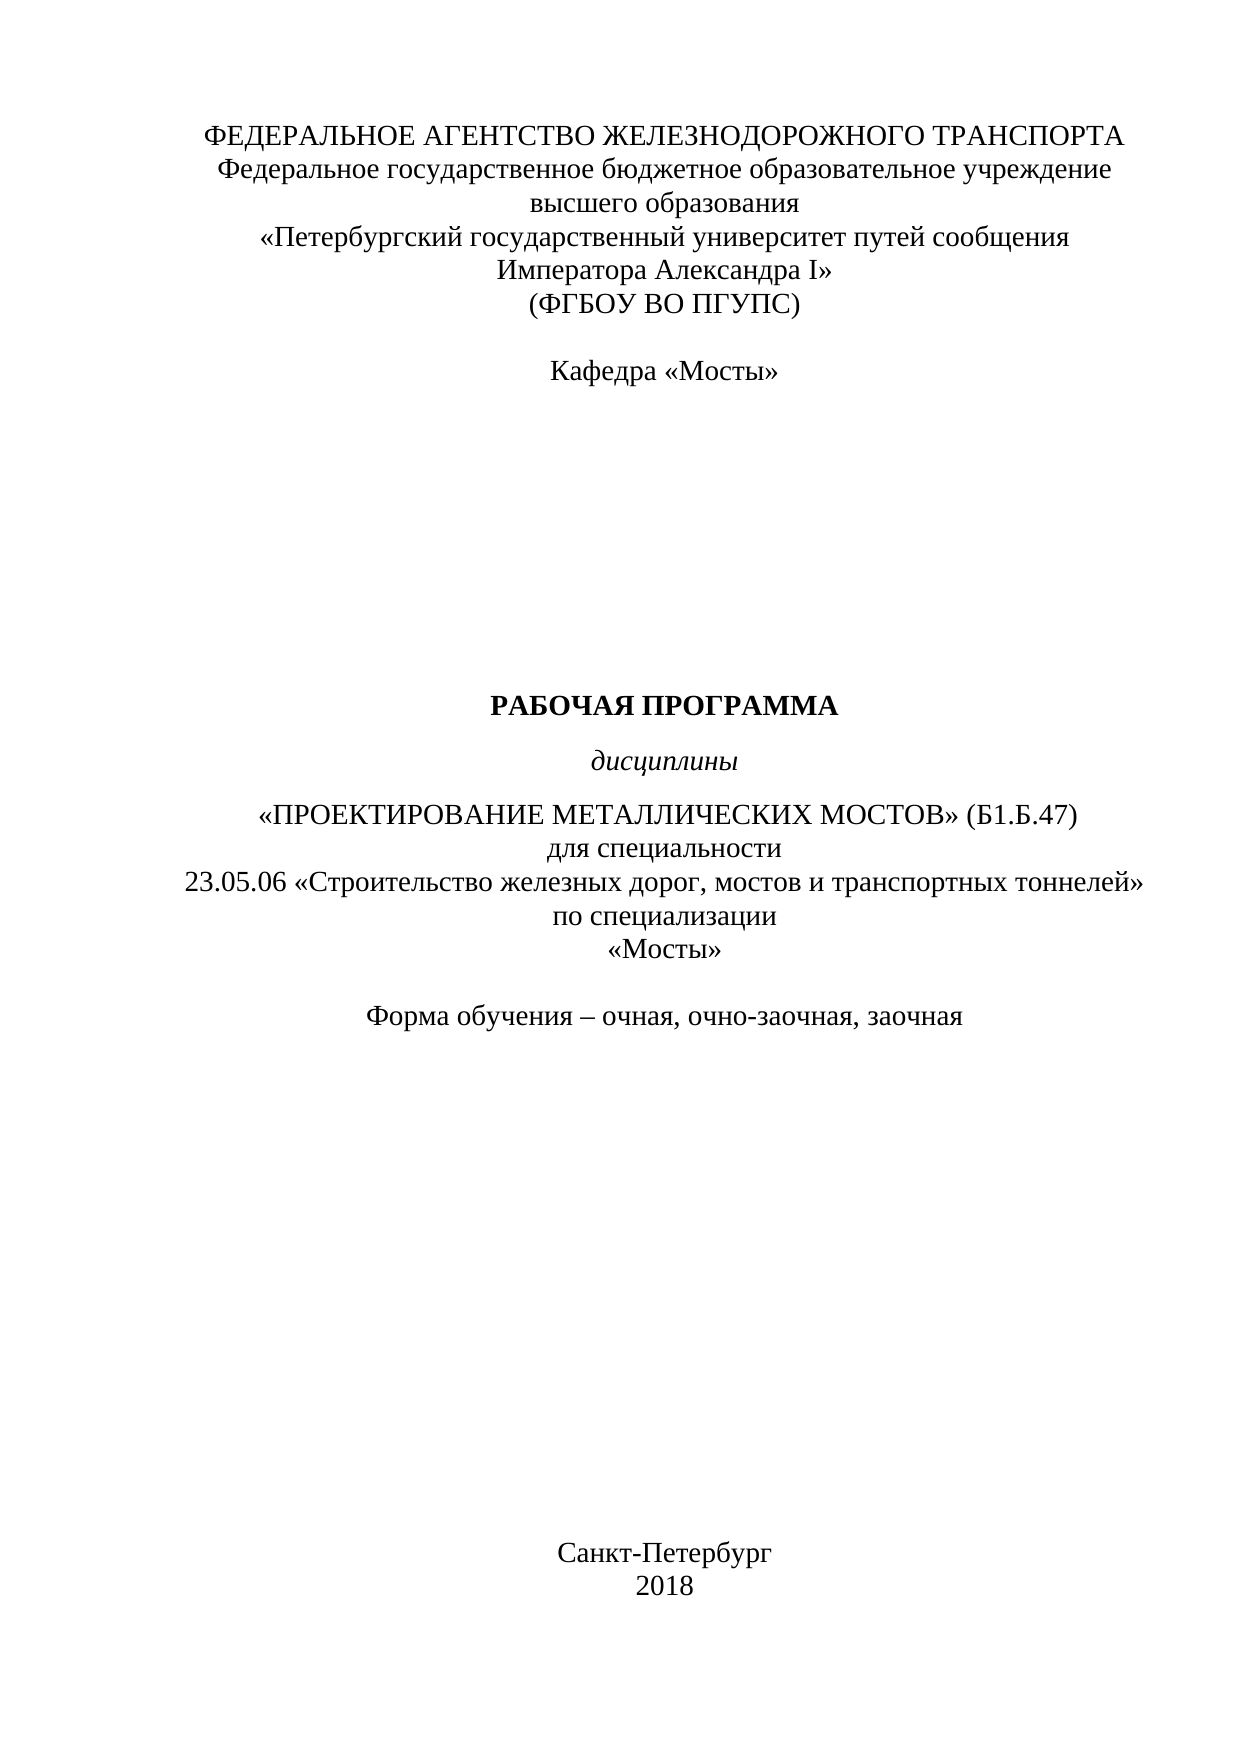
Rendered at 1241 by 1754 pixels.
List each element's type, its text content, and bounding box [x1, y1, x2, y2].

text 23.05.06 «Строительство железных дорог, мостов и транспортных тоннелей» [177, 864, 1152, 898]
text Форма обучения – очная, очно-заочная, заочная [177, 998, 1152, 1032]
text для специальности [177, 831, 1152, 864]
text «Мосты» [177, 931, 1152, 965]
text по специализации [177, 898, 1152, 931]
text Императора Александра I» [177, 252, 1152, 286]
text «ПРОЕКТИРОВАНИЕ МЕТАЛЛИЧЕСКИХ МОСТОВ» (Б1.Б.47) [177, 797, 1152, 831]
text РАБОЧАЯ ПРОГРАММА [177, 688, 1152, 722]
text ФЕДЕРАЛЬНОЕ АГЕНТСТВО ЖЕЛЕЗНОДОРОЖНОГО ТРАНСПОРТА [177, 118, 1152, 152]
text «Петербургский государственный университет путей сообщения [177, 219, 1152, 252]
text Федеральное государственное бюджетное образовательное учреждение высшего образования [177, 152, 1152, 219]
text дисциплины [177, 743, 1152, 776]
text (ФГБОУ ВО ПГУПС) [177, 286, 1152, 319]
text Санкт-Петербург [177, 1535, 1152, 1568]
text 2018 [177, 1568, 1152, 1602]
text Кафедра «Мосты» [177, 353, 1152, 386]
